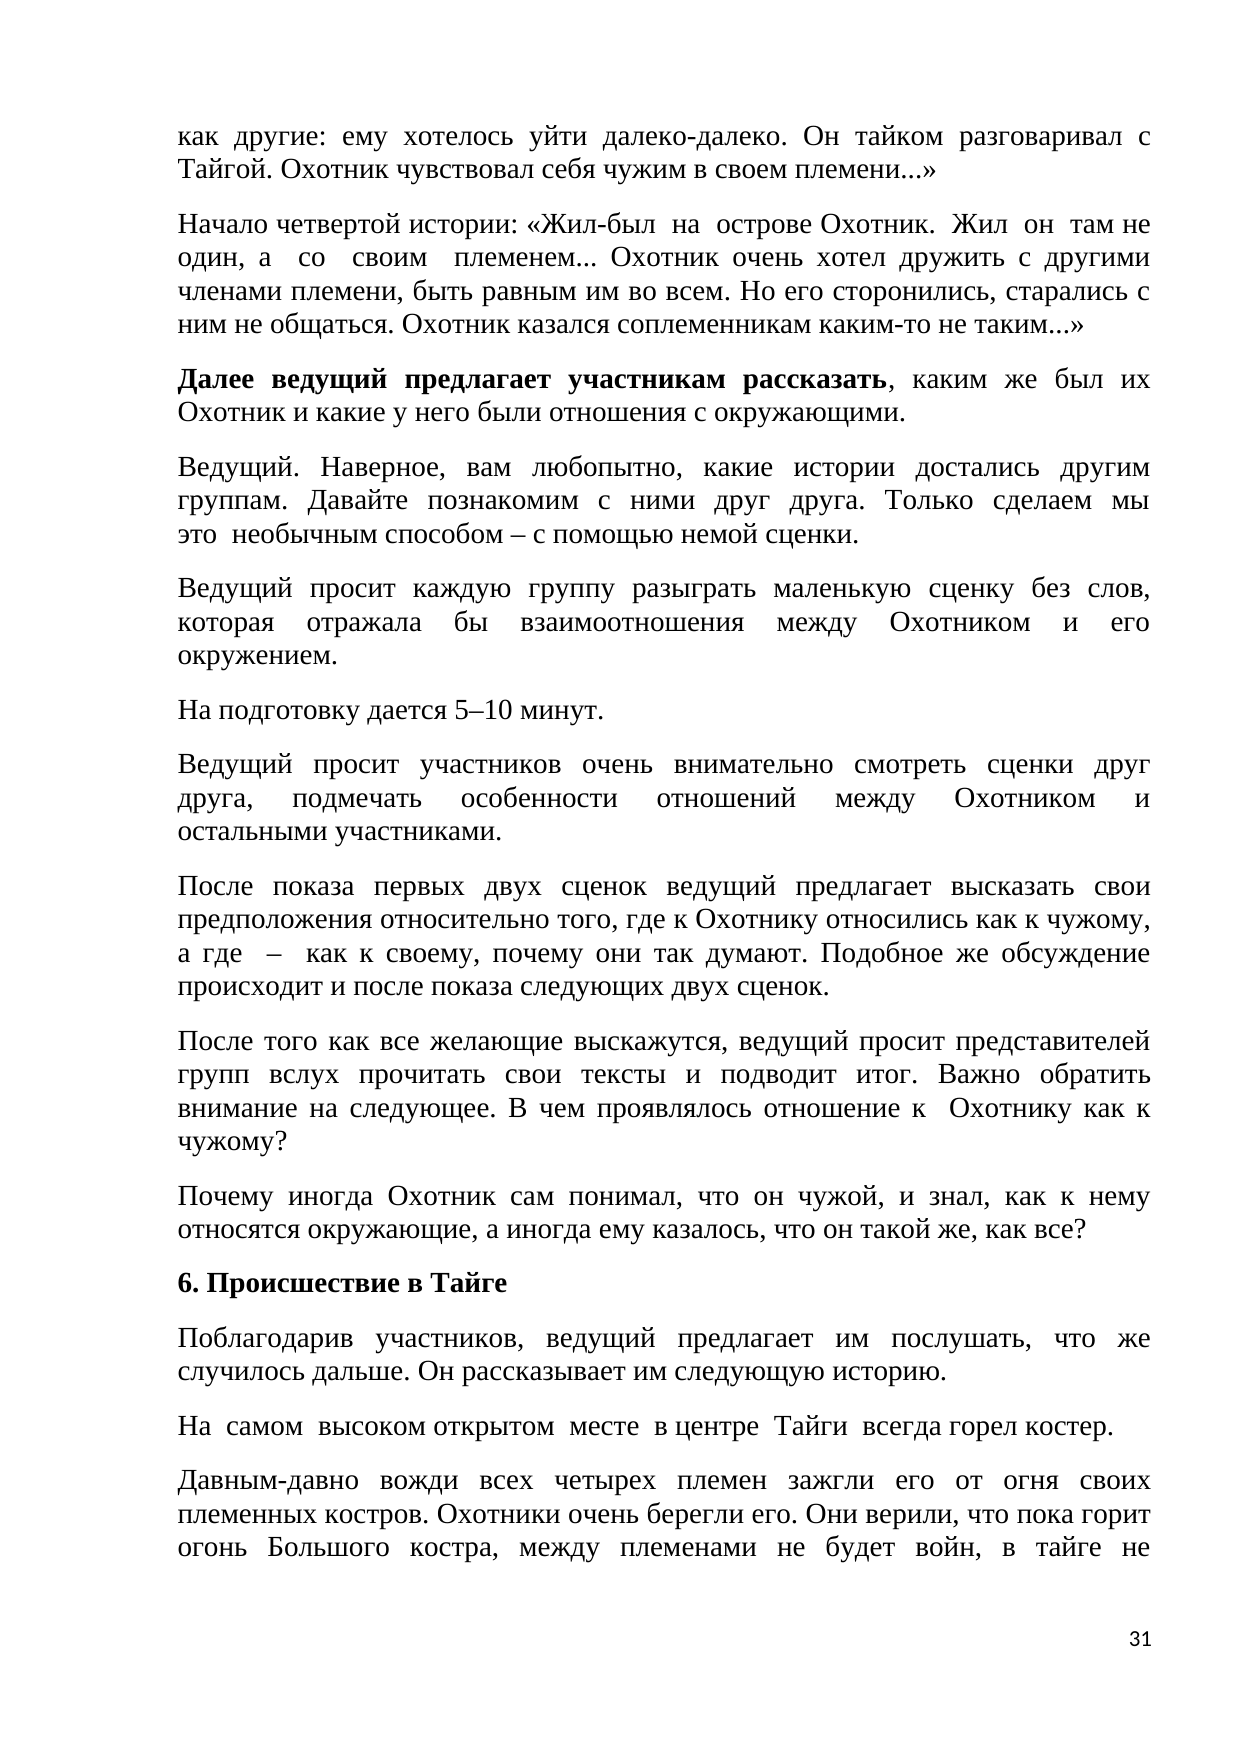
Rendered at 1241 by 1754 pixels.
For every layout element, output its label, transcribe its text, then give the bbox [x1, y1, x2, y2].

text 6. Происшествие в Тайге [177, 1266, 1152, 1299]
text После показа первых двух сценок ведущий предлагает высказать свои предположения относительно того, где к Охотнику относились как к чужому, а где – как к своему, почему они так думают. Подобное же обсуждение происходит и после показа следующих двух сценок. [177, 868, 1152, 1002]
text Поблагодарив участников, ведущий предлагает им послушать, что же случилось дальше. Он рассказывает им следующую историю. [177, 1320, 1152, 1387]
text Далее ведущий предлагает участникам рассказать, каким же был их Охотник и какие у него были отношения с окружающими. [177, 361, 1152, 428]
text Ведущий просит каждую группу разыграть маленькую сценку без слов, которая отражала бы взаимоотношения между Охотником и его окружением. [177, 570, 1152, 671]
text На самом высоком открытом месте в центре Тайги всегда горел костер. [177, 1408, 1152, 1441]
text На подготовку дается 5–10 минут. [177, 692, 1152, 725]
text После того как все желающие выскажутся, ведущий просит представителей групп вслух прочитать свои тексты и подводит итог. Важно обратить внимание на следующее. В чем проявлялось отношение к Охотнику как к чужому? [177, 1023, 1152, 1157]
text Ведущий. Наверное, вам любопытно, какие истории достались другим группам. Давайте познакомим с ними друг друга. Только сделаем мы это необычным способом – с помощью немой сценки. [177, 449, 1152, 549]
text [177, 1462, 1152, 1563]
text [177, 118, 1152, 185]
text Ведущий просит участников очень внимательно смотреть сценки друг друга, подмечать особенности отношений между Охотником и остальными участниками. [177, 746, 1152, 847]
text Начало четвертой истории: «Жил-был на острове Охотник. Жил он там не один, а со своим племенем... Охотник очень хотел дружить с другими членами племени, быть равным им во всем. Но его сторонились, старались с ним не общаться. Охотник казался соплеменникам каким-то не таким...» [177, 206, 1152, 340]
text Почему иногда Охотник сам понимал, что он чужой, и знал, как к нему относятся окружающие, а иногда ему казалось, что он такой же, как все? [177, 1178, 1152, 1245]
